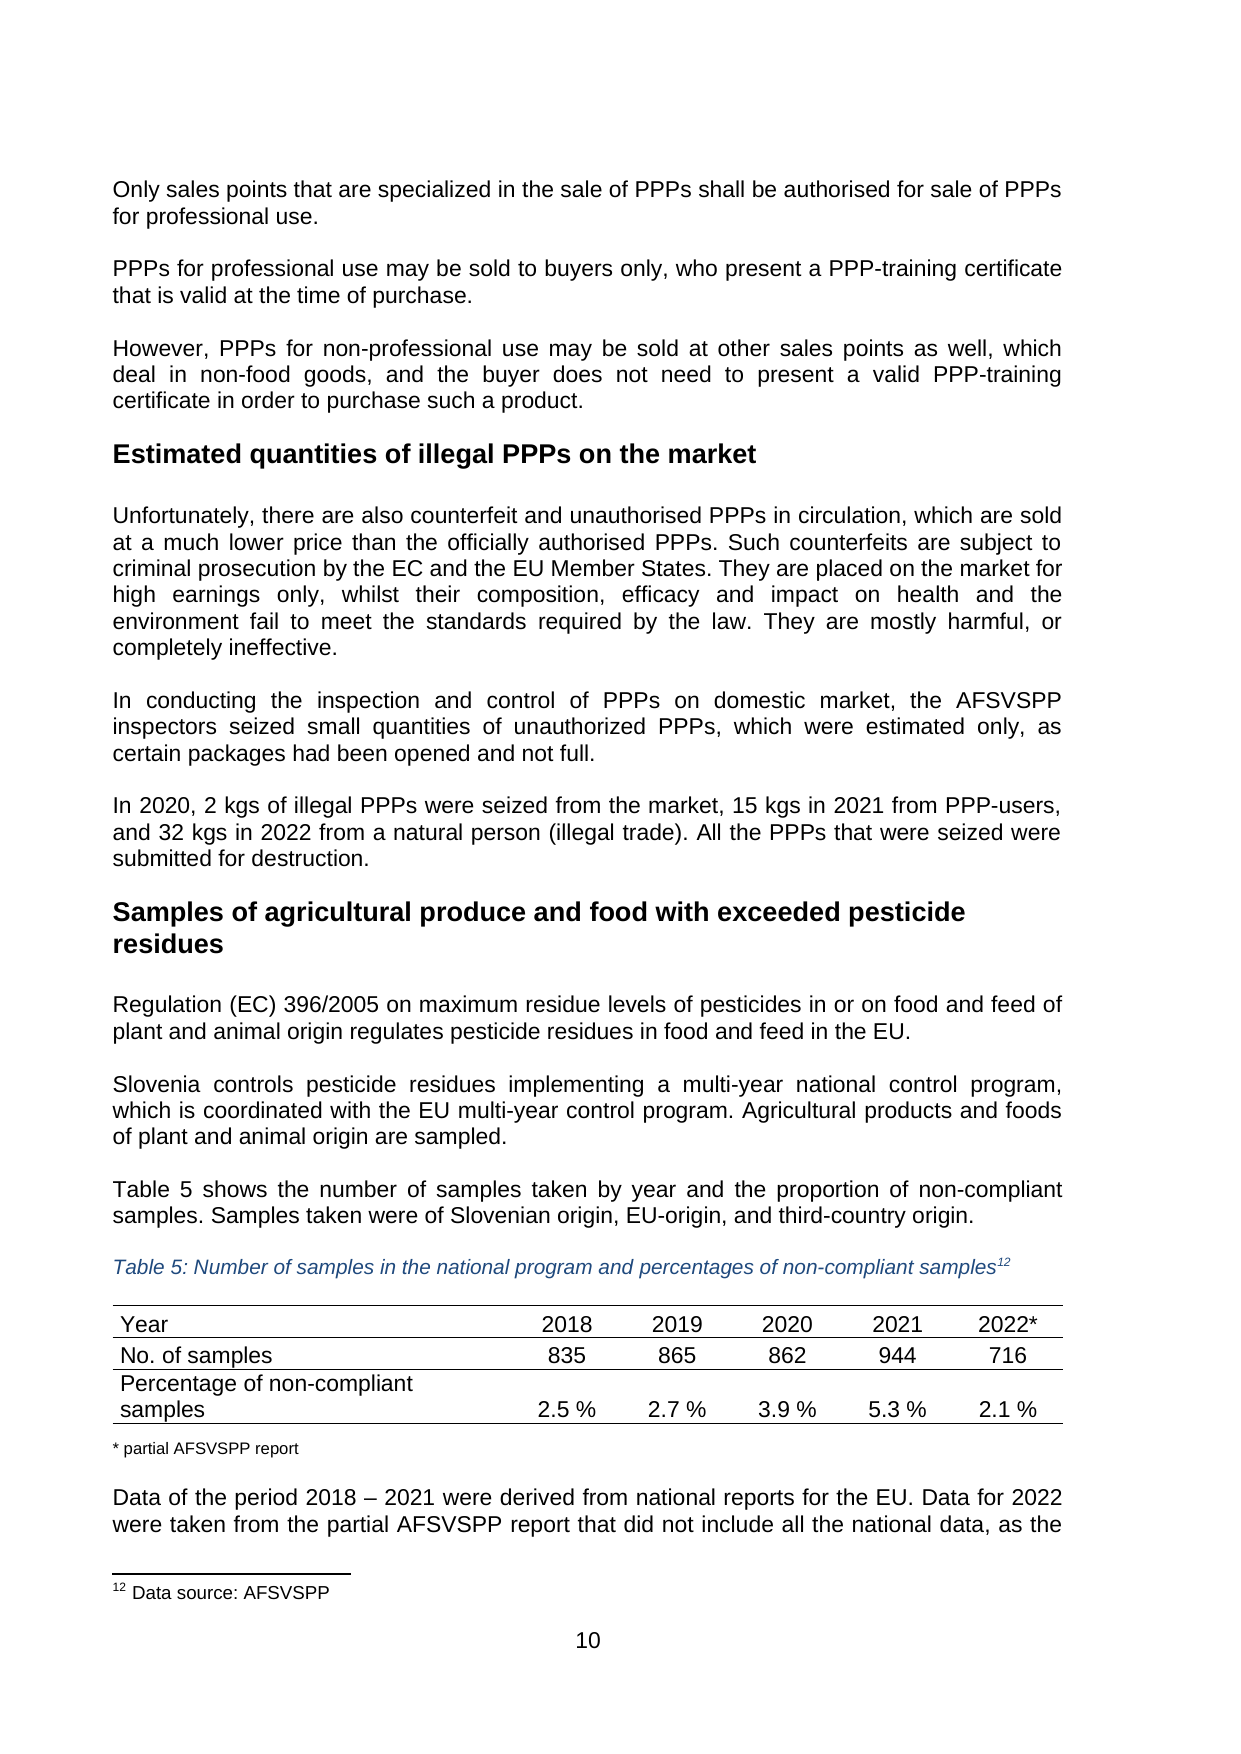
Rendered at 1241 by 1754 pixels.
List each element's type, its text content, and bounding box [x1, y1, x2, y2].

table_cell 2.7 % [622, 1370, 732, 1423]
table_cell 835 [512, 1338, 622, 1369]
text However, PPPs for non-professional use may be sold at other sales points as well, which deal in non-food goods, and the buyer does not need to present a valid PPP-training certificate in order to purchase such a product. [112, 334, 1063, 413]
table_cell 862 [732, 1338, 842, 1369]
table_header Year [113, 1306, 512, 1337]
text Table 5: Number of samples in the national program and percentages of non-compliant samples [112, 1255, 1063, 1279]
table_header 2021 [842, 1306, 953, 1337]
text Table 5 shows the number of samples taken by year and the proportion of non-compliant samples. Samples taken were of Slovenian origin, EU-origin, and third-country origin. [112, 1176, 1063, 1229]
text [112, 1484, 1063, 1537]
text Slovenia controls pesticide residues implementing a multi-year national control program, which is coordinated with the EU multi-year control program. Agricultural products and foods of plant and animal origin are sampled. [112, 1071, 1063, 1149]
table_cell 2.5 % [512, 1370, 622, 1423]
text In conducting the inspection and control of PPPs on domestic market, the AFSVSPP inspectors seized small quantities of unauthorized PPPs, which were estimated only, as certain packages had been opened and not full. [112, 687, 1063, 766]
table_cell 5.3 % [842, 1370, 953, 1423]
text * partial AFSVSPP report [112, 1439, 1063, 1458]
table_header 2022* [953, 1306, 1063, 1337]
table_cell 865 [622, 1338, 732, 1369]
table_header 2020 [732, 1306, 842, 1337]
subtitle Estimated quantities of illegal PPPs on the market [112, 438, 1063, 470]
table_cell 2.1 % [953, 1370, 1063, 1423]
text Regulation (EC) 396/2005 on maximum residue levels of pesticides in or on food and feed of plant and animal origin regulates pesticide residues in food and feed in the EU. [112, 991, 1063, 1044]
table_cell 716 [953, 1338, 1063, 1369]
table_cell Percentage of non-compliant samples [113, 1370, 512, 1423]
table_cell No. of samples [113, 1338, 512, 1369]
text Unfortunately, there are also counterfeit and unauthorised PPPs in circulation, which are sold at a much lower price than the officially authorised PPPs. Such counterfeits are subject to criminal prosecution by the EC and the EU Member States. They are placed on the market for high earnings only, whilst their composition, efficacy and impact on health and the environment fail to meet the standards required by the law. They are mostly harmful, or completely ineffective. [112, 502, 1063, 661]
text PPPs for professional use may be sold to buyers only, who present a PPP-training certificate that is valid at the time of purchase. [112, 255, 1063, 308]
table_header 2018 [512, 1306, 622, 1337]
table_cell 3.9 % [732, 1370, 842, 1423]
subtitle Samples of agricultural produce and food with exceeded pesticide residues [112, 896, 1063, 959]
text Only sales points that are specialized in the sale of PPPs shall be authorised for sale of PPPs for professional use. [112, 176, 1063, 229]
text In 2020, 2 kgs of illegal PPPs were seized from the market, 15 kgs in 2021 from PPP-users, and 32 kgs in 2022 from a natural person (illegal trade). All the PPPs that were seized were submitted for destruction. [112, 792, 1063, 871]
table_cell 944 [842, 1338, 953, 1369]
table_header 2019 [622, 1306, 732, 1337]
